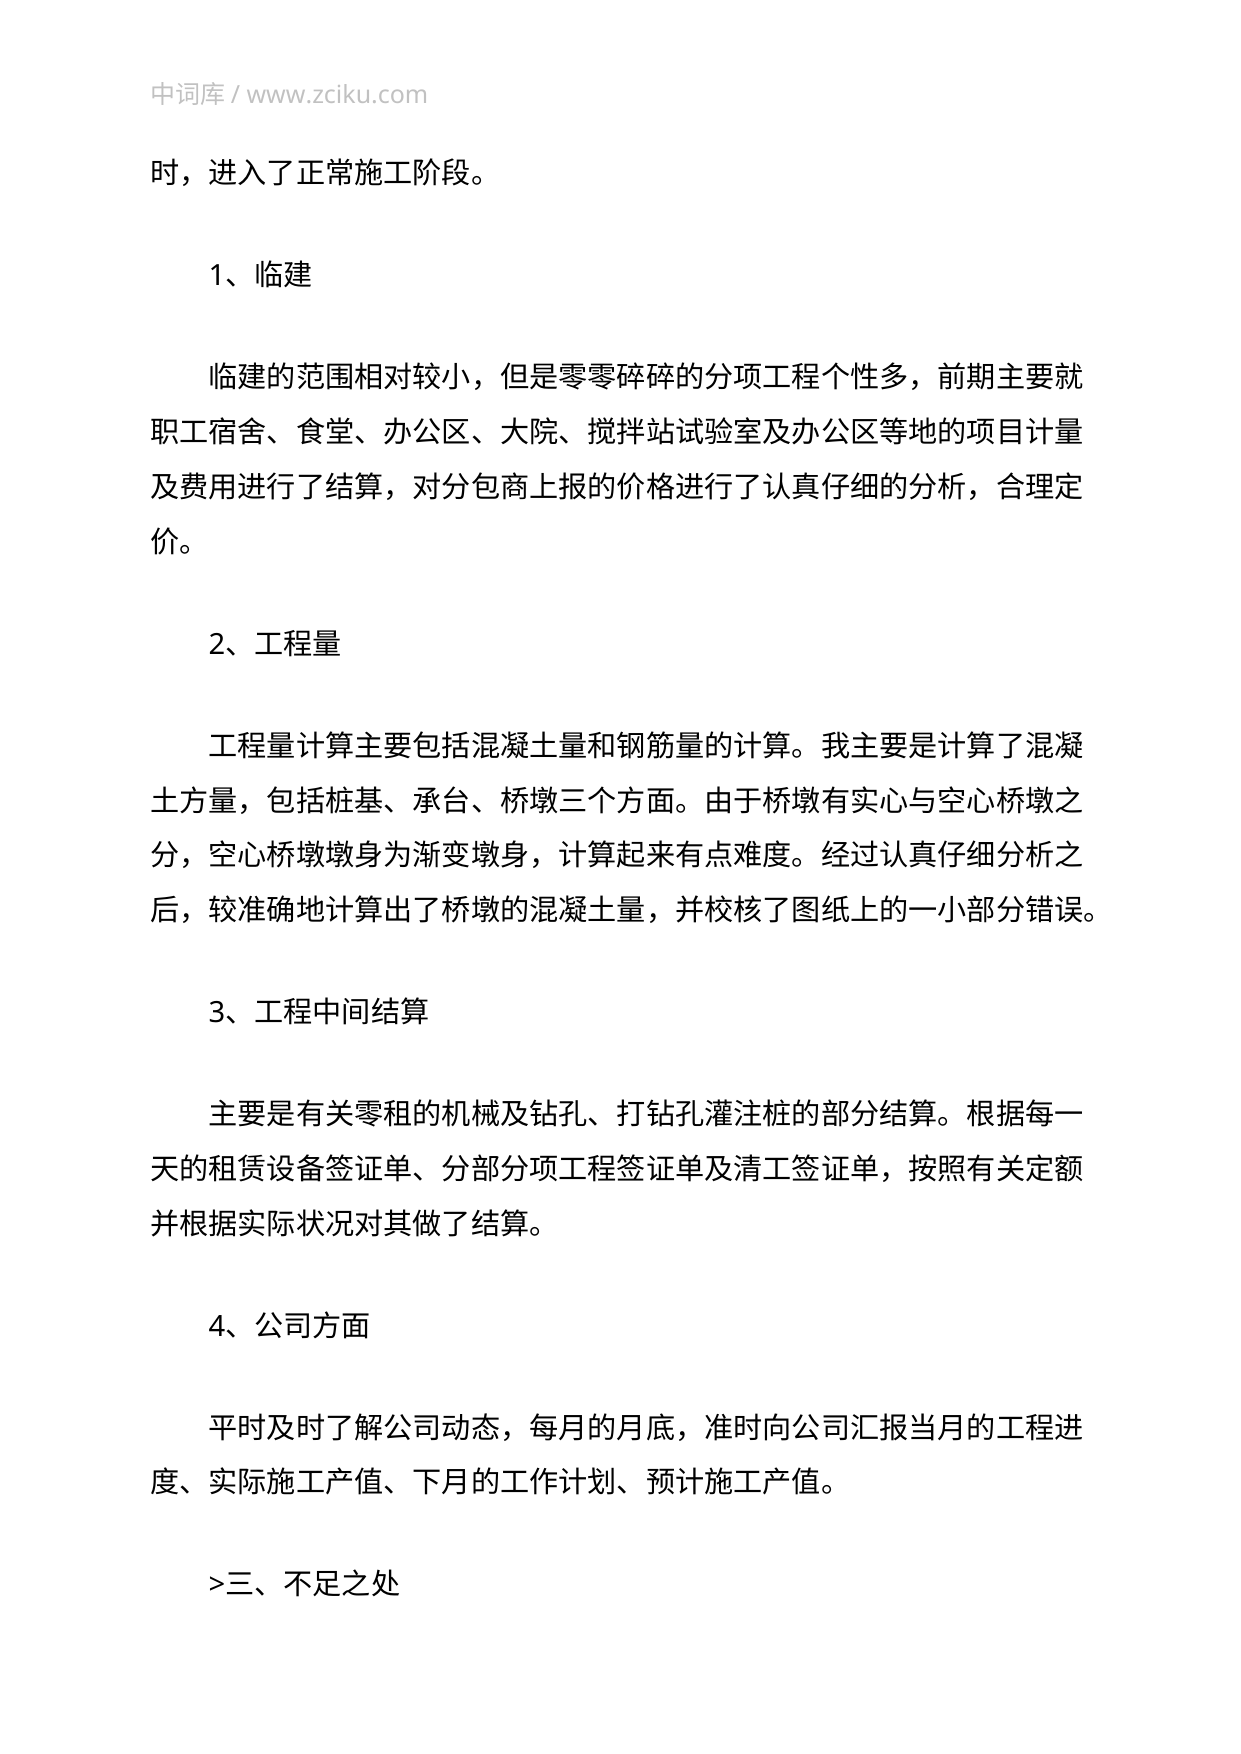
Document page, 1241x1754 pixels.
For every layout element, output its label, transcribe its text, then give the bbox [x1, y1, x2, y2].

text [150, 150, 1090, 192]
text 2、工程量 [150, 620, 1090, 663]
text 3、工程中间结算 [150, 989, 1090, 1031]
text 主要是有关零租的机械及钻孔、打钻孔灌注桩的部分结算。根据每一天的租赁设备签证单、分部分项工程签证单及清工签证单，按照有关定额并根据实际状况对其做了结算。 [150, 1091, 1090, 1243]
text >三、不足之处 [150, 1561, 1090, 1603]
text 1、临建 [150, 252, 1090, 294]
text 4、公司方面 [150, 1302, 1090, 1344]
text 工程量计算主要包括混凝土量和钢筋量的计算。我主要是计算了混凝土方量，包括桩基、承台、桥墩三个方面。由于桥墩有实心与空心桥墩之分，空心桥墩墩身为渐变墩身，计算起来有点难度。经过认真仔细分析之后，较准确地计算出了桥墩的混凝土量，并校核了图纸上的一小部分错误。 [150, 722, 1090, 929]
text 平时及时了解公司动态，每月的月底，准时向公司汇报当月的工程进度、实际施工产值、下月的工作计划、预计施工产值。 [150, 1404, 1090, 1501]
text 临建的范围相对较小，但是零零碎碎的分项工程个性多，前期主要就职工宿舍、食堂、办公区、大院、搅拌站试验室及办公区等地的项目计量及费用进行了结算，对分包商上报的价格进行了认真仔细的分析，合理定价。 [150, 354, 1090, 561]
